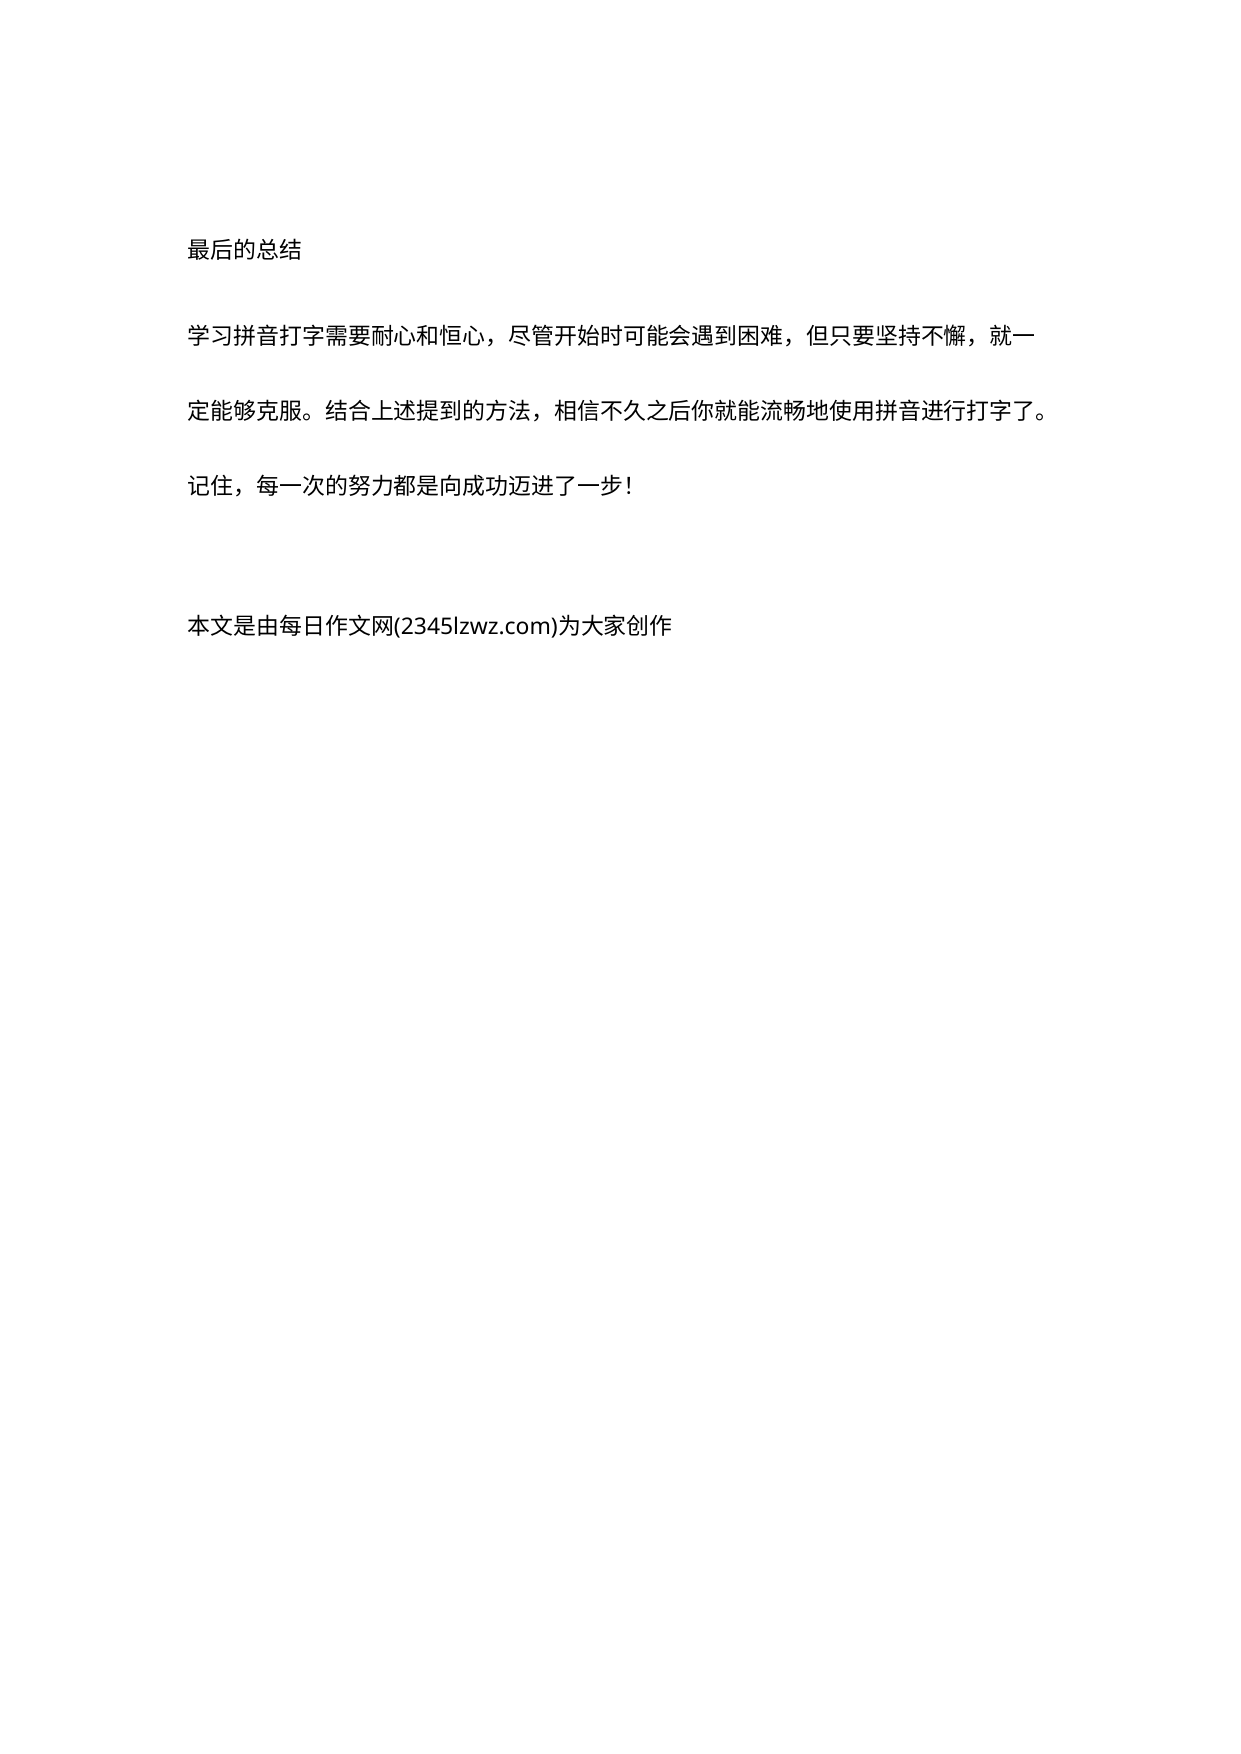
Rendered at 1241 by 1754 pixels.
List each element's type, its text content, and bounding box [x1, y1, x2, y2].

text 最后的总结 [187, 216, 1053, 281]
text 学习拼音打字需要耐心和恒心，尽管开始时可能会遇到困难，但只要坚持不懈，就一定能够克服。结合上述提到的方法，相信不久之后你就能流畅地使用拼音进行打字了。记住，每一次的努力都是向成功迈进了一步！ [187, 302, 1053, 517]
text 本文是由每日作文网(2345lzwz.com)为大家创作 [187, 592, 1053, 657]
